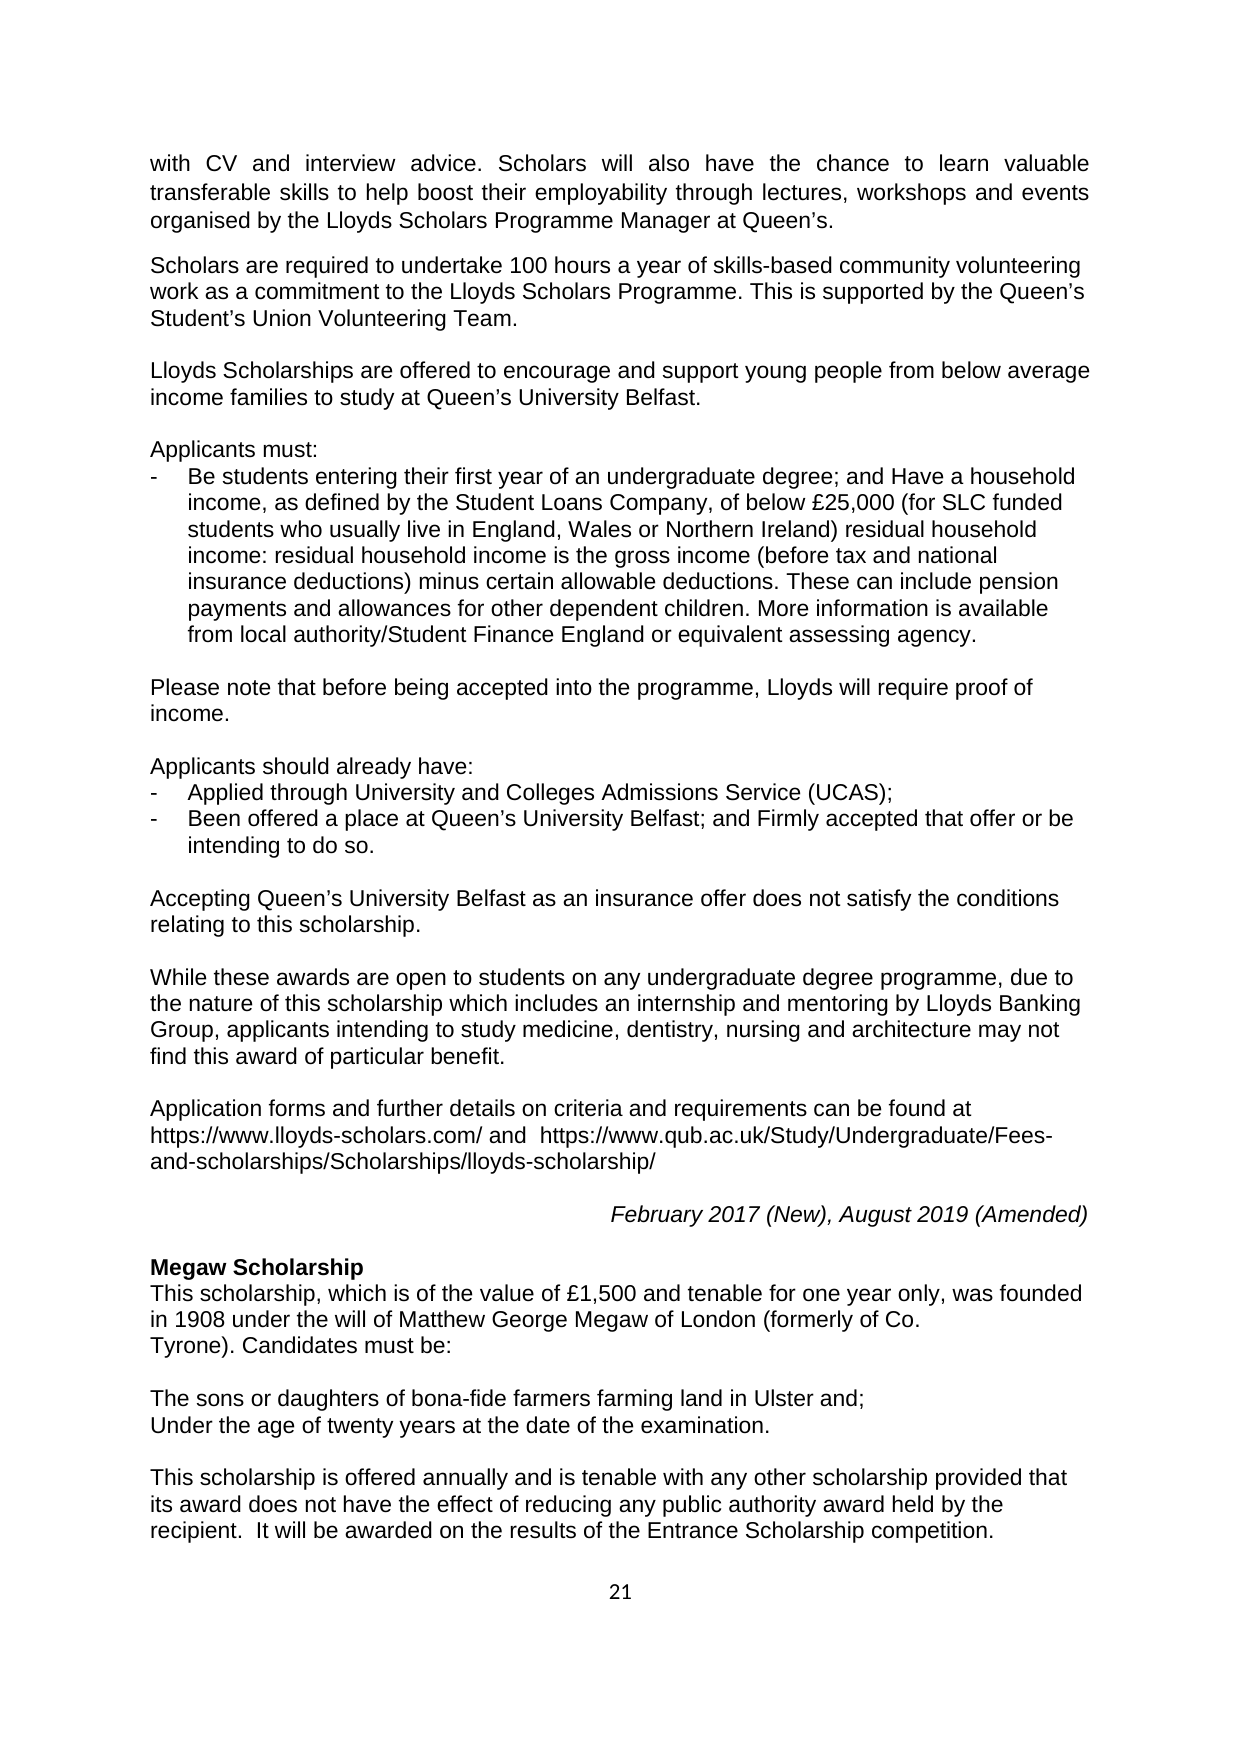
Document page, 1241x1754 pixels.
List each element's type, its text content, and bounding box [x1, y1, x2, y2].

text Lloyds Scholarships are offered to encourage and support young people from below average income families to study at Queen’s University Belfast. [150, 357, 1090, 410]
text Under the age of twenty years at the date of the examination. [150, 1412, 1090, 1438]
list Applied through University and Colleges Admissions Service (UCAS); [150, 779, 1090, 805]
text Scholars are required to undertake 100 hours a year of skills-based community volunteering work as a commitment to the Lloyds Scholars Programme. This is supported by the Queen’s Student’s Union Volunteering Team. [150, 252, 1090, 331]
text This scholarship is offered annually and is tenable with any other scholarship provided that its award does not have the effect of reducing any public authority award held by the recipient. It will be awarded on the results of the Entrance Scholarship competition. [150, 1464, 1090, 1543]
text The sons or daughters of bona-fide farmers farming land in Ulster and; [150, 1385, 1090, 1412]
text February 2017 (New), August 2019 (Amended) [150, 1201, 1090, 1227]
text Accepting Queen’s University Belfast as an insurance offer does not satisfy the conditions relating to this scholarship. [150, 884, 1090, 937]
text Applicants must: [150, 436, 1090, 463]
text While these awards are open to students on any undergraduate degree programme, due to the nature of this scholarship which includes an internship and mentoring by Lloyds Banking Group, applicants intending to study medicine, dentistry, nursing and architecture may not find this award of particular benefit. [150, 963, 1090, 1069]
text This scholarship, which is of the value of £1,500 and tenable for one year only, was founded in 1908 under the will of Matthew George Megaw of London (formerly of Co. Tyrone). Candidates must be: [150, 1280, 1090, 1359]
subtitle Megaw Scholarship [150, 1253, 1090, 1280]
text Please note that before being accepted into the programme, Lloyds will require proof of income. [150, 674, 1090, 726]
text Application forms and further details on criteria and requirements can be found at https://www.lloyds-scholars.com/ and https://www.qub.ac.uk/Study/Undergraduate/Fees-and-scholarships/Scholarships/lloyds-scholarship/ [150, 1095, 1090, 1174]
text Applicants should already have: [150, 753, 1090, 779]
list Been offered a place at Queen’s University Belfast; and Firmly accepted that offer or be intending to do so. [150, 805, 1090, 858]
list Be students entering their first year of an undergraduate degree; and Have a household income, as defined by the Student Loans Company, of below £25,000 (for SLC funded students who usually live in England, Wales or Northern Ireland) residual household income: residual household income is the gross income (before tax and national insurance deductions) minus certain allowable deductions. These can include pension payments and allowances for other dependent children. More information is available from local authority/Student Finance England or equivalent assessing agency. [150, 463, 1090, 647]
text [150, 150, 1090, 233]
